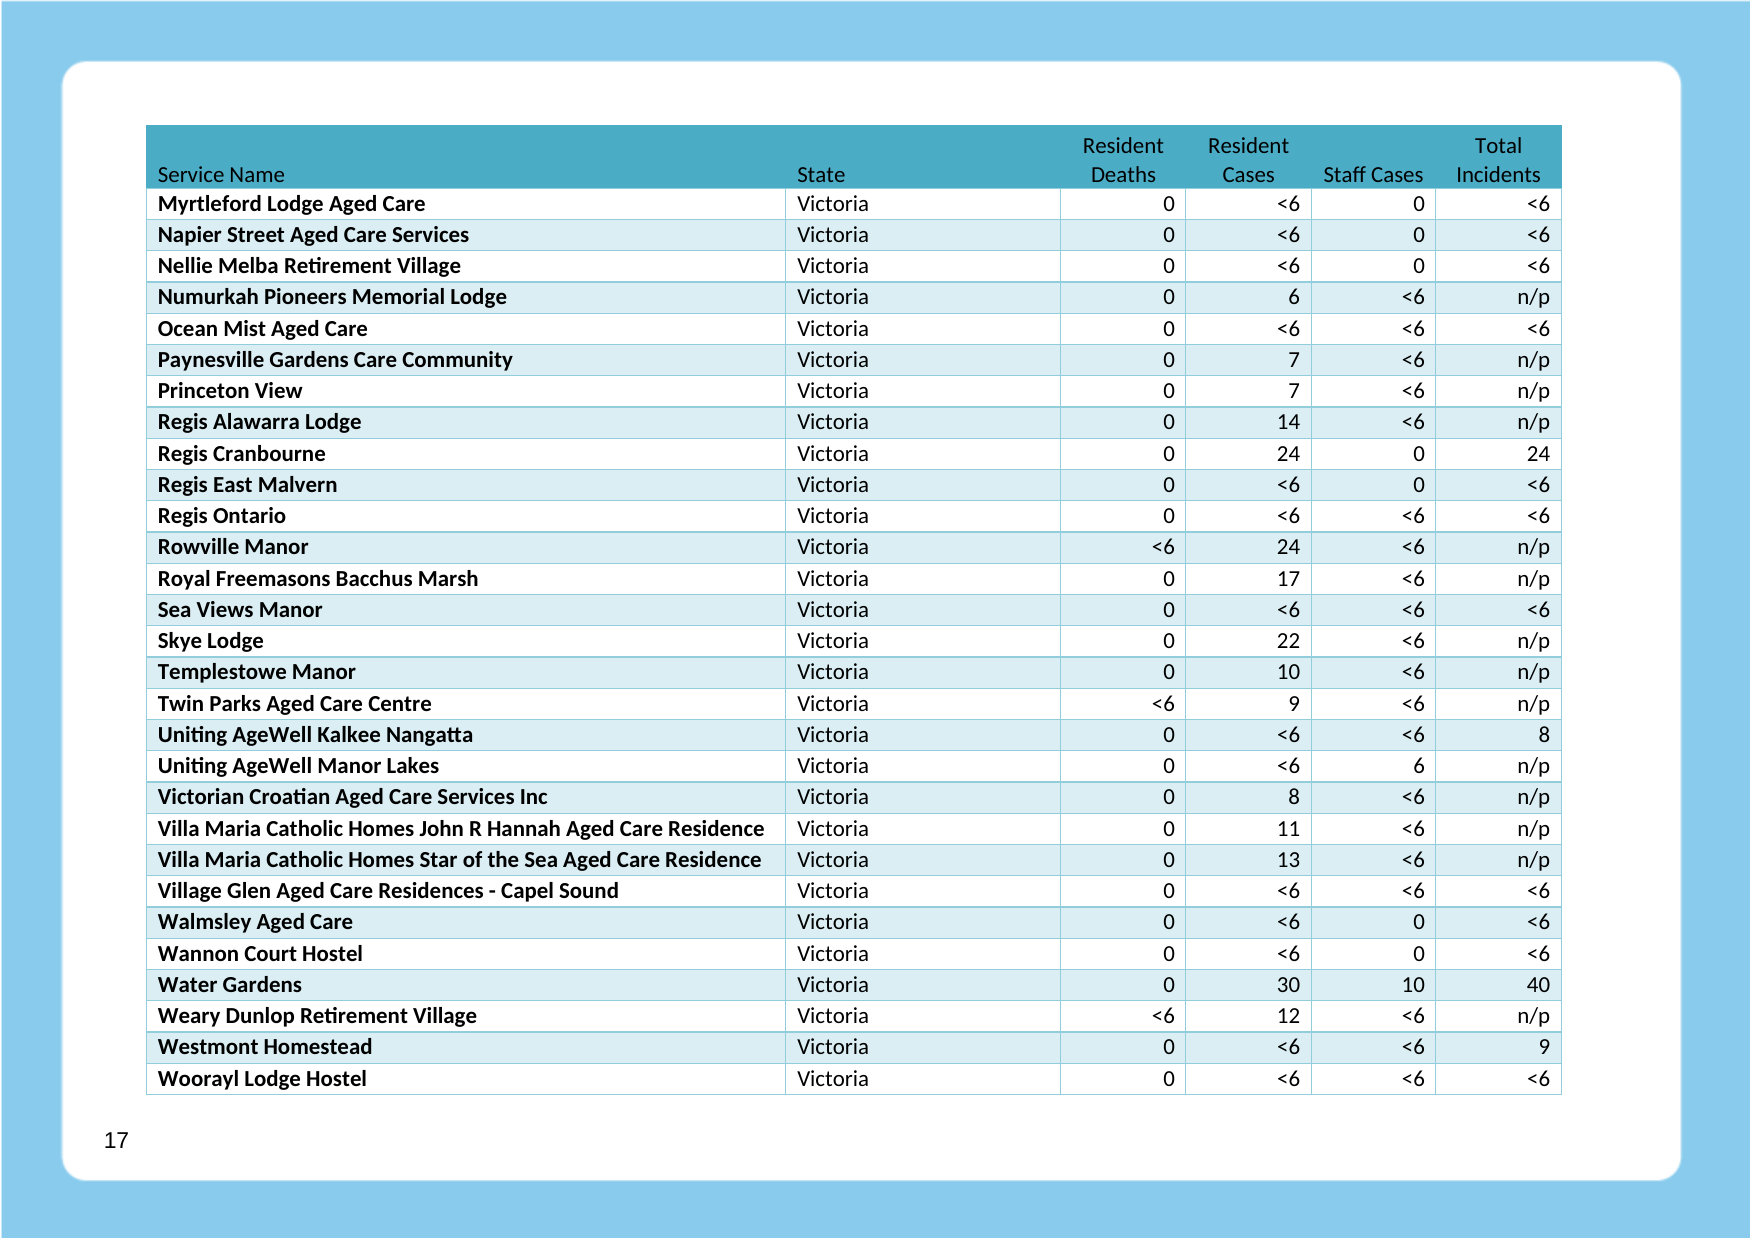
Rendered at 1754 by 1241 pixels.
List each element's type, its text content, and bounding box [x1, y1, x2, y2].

table_cell n/p [1436, 533, 1561, 563]
table_cell 0 [1061, 564, 1185, 594]
table_cell <6 [1186, 751, 1311, 781]
table_cell Wannon Court Hostel [147, 939, 785, 969]
table_cell <6 [1312, 314, 1435, 344]
table_cell <6 [1312, 595, 1435, 625]
table_cell <6 [1186, 876, 1311, 906]
table_cell Victoria [786, 314, 1060, 344]
table_cell <6 [1061, 689, 1185, 719]
table_cell <6 [1186, 220, 1311, 250]
table_cell 13 [1186, 845, 1311, 875]
table_cell 30 [1186, 970, 1311, 1000]
table_cell <6 [1312, 283, 1435, 313]
table_cell Sea Views Manor [147, 595, 785, 625]
table_cell 0 [1312, 439, 1435, 469]
table_cell Water Gardens [147, 970, 785, 1000]
table_cell <6 [1312, 501, 1435, 531]
table_cell Victoria [786, 439, 1060, 469]
table_cell 0 [1061, 658, 1185, 688]
table_cell Walmsley Aged Care [147, 908, 785, 938]
table_cell n/p [1436, 658, 1561, 688]
table_cell Victoria [786, 908, 1060, 938]
table_cell 0 [1312, 220, 1435, 250]
table_cell 0 [1061, 783, 1185, 813]
table_cell 0 [1061, 189, 1185, 219]
table_cell n/p [1436, 783, 1561, 813]
table_cell <6 [1312, 626, 1435, 656]
table_cell 8 [1186, 783, 1311, 813]
table_cell 0 [1061, 939, 1185, 969]
table_cell n/p [1436, 564, 1561, 594]
table_cell Royal Freemasons Bacchus Marsh [147, 564, 785, 594]
table_cell <6 [1312, 376, 1435, 406]
table_cell <6 [1186, 251, 1311, 281]
table_cell <6 [1186, 189, 1311, 219]
table_cell <6 [1312, 408, 1435, 438]
table_cell Skye Lodge [147, 626, 785, 656]
table_cell 9 [1436, 1033, 1561, 1063]
table_cell <6 [1312, 1064, 1435, 1094]
table_cell Victoria [786, 189, 1060, 219]
table_cell Regis Alawarra Lodge [147, 408, 785, 438]
table_cell 0 [1312, 251, 1435, 281]
table_cell <6 [1436, 189, 1561, 219]
table_cell Victoria [786, 1033, 1060, 1063]
table_cell <6 [1312, 1001, 1435, 1031]
table_header Resident Cases [1186, 126, 1311, 188]
table_cell <6 [1186, 501, 1311, 531]
table_cell Victoria [786, 470, 1060, 500]
table_cell n/p [1436, 408, 1561, 438]
table_cell Victoria [786, 283, 1060, 313]
table_cell Weary Dunlop Retirement Village [147, 1001, 785, 1031]
table_cell <6 [1436, 501, 1561, 531]
table_cell Regis Ontario [147, 501, 785, 531]
table_cell Victoria [786, 501, 1060, 531]
table_cell n/p [1436, 626, 1561, 656]
table_cell <6 [1436, 939, 1561, 969]
table_cell Woorayl Lodge Hostel [147, 1064, 785, 1094]
table_cell 6 [1312, 751, 1435, 781]
table_cell <6 [1186, 595, 1311, 625]
table_header State [786, 126, 1060, 188]
table_cell <6 [1312, 689, 1435, 719]
table_cell 0 [1061, 1064, 1185, 1094]
table_cell 0 [1061, 626, 1185, 656]
table_cell n/p [1436, 283, 1561, 313]
table_cell 8 [1436, 720, 1561, 750]
table_cell <6 [1186, 908, 1311, 938]
table_cell <6 [1186, 314, 1311, 344]
table_cell Victoria [786, 658, 1060, 688]
table_cell <6 [1312, 1033, 1435, 1063]
table_cell Uniting AgeWell Kalkee Nangatta [147, 720, 785, 750]
table_cell <6 [1312, 876, 1435, 906]
picture [3, 2, 1750, 1238]
table_cell Victoria [786, 720, 1060, 750]
table_cell 0 [1312, 189, 1435, 219]
table_cell Victoria [786, 689, 1060, 719]
table_cell 0 [1061, 408, 1185, 438]
table_cell 22 [1186, 626, 1311, 656]
table_cell Victorian Croatian Aged Care Services Inc [147, 783, 785, 813]
table_cell <6 [1436, 314, 1561, 344]
table_cell Ocean Mist Aged Care [147, 314, 785, 344]
table_cell 24 [1186, 439, 1311, 469]
table_cell 0 [1061, 251, 1185, 281]
table_cell n/p [1436, 814, 1561, 844]
table_cell <6 [1061, 1001, 1185, 1031]
table_cell <6 [1312, 564, 1435, 594]
table_header Total Incidents [1436, 126, 1561, 188]
table_cell <6 [1436, 1064, 1561, 1094]
table_cell n/p [1436, 689, 1561, 719]
table_cell Victoria [786, 220, 1060, 250]
table_cell 24 [1436, 439, 1561, 469]
table_cell Victoria [786, 564, 1060, 594]
table_cell Rowville Manor [147, 533, 785, 563]
table_cell 0 [1061, 908, 1185, 938]
table_cell 7 [1186, 345, 1311, 375]
table_cell 0 [1061, 876, 1185, 906]
table_cell Village Glen Aged Care Residences - Capel Sound [147, 876, 785, 906]
table_cell 9 [1186, 689, 1311, 719]
table_cell 40 [1436, 970, 1561, 1000]
table_cell 0 [1312, 939, 1435, 969]
table_cell 10 [1186, 658, 1311, 688]
table_cell <6 [1436, 220, 1561, 250]
table_cell 11 [1186, 814, 1311, 844]
table_cell Uniting AgeWell Manor Lakes [147, 751, 785, 781]
table_cell <6 [1312, 345, 1435, 375]
table_cell Villa Maria Catholic Homes John R Hannah Aged Care Residence [147, 814, 785, 844]
table_cell Regis East Malvern [147, 470, 785, 500]
table_cell <6 [1436, 470, 1561, 500]
table_header Service Name [147, 126, 785, 188]
table_cell 0 [1312, 908, 1435, 938]
table_cell Victoria [786, 814, 1060, 844]
table_cell Nellie Melba Retirement Village [147, 251, 785, 281]
table_cell <6 [1312, 533, 1435, 563]
table_cell <6 [1436, 876, 1561, 906]
table_cell <6 [1186, 939, 1311, 969]
table_cell 0 [1061, 470, 1185, 500]
table_cell 12 [1186, 1001, 1311, 1031]
table_cell Regis Cranbourne [147, 439, 785, 469]
table_cell 0 [1061, 1033, 1185, 1063]
table_cell 0 [1061, 220, 1185, 250]
table_cell 0 [1061, 345, 1185, 375]
table_header Staff Cases [1312, 126, 1435, 188]
table_cell 0 [1061, 283, 1185, 313]
table_cell n/p [1436, 376, 1561, 406]
table_cell Myrtleford Lodge Aged Care [147, 189, 785, 219]
table_cell 0 [1061, 314, 1185, 344]
table_cell Victoria [786, 751, 1060, 781]
table_cell Villa Maria Catholic Homes Star of the Sea Aged Care Residence [147, 845, 785, 875]
table_cell <6 [1186, 720, 1311, 750]
table_cell <6 [1312, 814, 1435, 844]
table_cell n/p [1436, 345, 1561, 375]
table_cell Victoria [786, 1001, 1060, 1031]
table_cell 10 [1312, 970, 1435, 1000]
table_cell 14 [1186, 408, 1311, 438]
table_cell <6 [1312, 783, 1435, 813]
table_cell Napier Street Aged Care Services [147, 220, 785, 250]
table_cell <6 [1186, 1064, 1311, 1094]
table_cell Princeton View [147, 376, 785, 406]
table_cell 0 [1061, 845, 1185, 875]
table_cell 0 [1061, 439, 1185, 469]
table_cell Numurkah Pioneers Memorial Lodge [147, 283, 785, 313]
table_cell Victoria [786, 939, 1060, 969]
table_cell Victoria [786, 376, 1060, 406]
table_header Resident Deaths [1061, 126, 1185, 188]
table_cell n/p [1436, 845, 1561, 875]
table_cell Victoria [786, 408, 1060, 438]
table_cell Victoria [786, 595, 1060, 625]
table_cell Victoria [786, 251, 1060, 281]
table_cell 0 [1061, 814, 1185, 844]
table_cell Templestowe Manor [147, 658, 785, 688]
table_cell Victoria [786, 533, 1060, 563]
table_cell 0 [1061, 720, 1185, 750]
table_cell <6 [1436, 908, 1561, 938]
table_cell Victoria [786, 970, 1060, 1000]
table_cell Victoria [786, 876, 1060, 906]
table_cell Victoria [786, 626, 1060, 656]
table_cell Victoria [786, 783, 1060, 813]
table_cell Twin Parks Aged Care Centre [147, 689, 785, 719]
table_cell 0 [1061, 751, 1185, 781]
table_cell <6 [1186, 470, 1311, 500]
table_cell Victoria [786, 845, 1060, 875]
table_cell 7 [1186, 376, 1311, 406]
table_cell 0 [1061, 595, 1185, 625]
table_cell <6 [1312, 720, 1435, 750]
table_cell 6 [1186, 283, 1311, 313]
table_cell 0 [1061, 376, 1185, 406]
table_cell <6 [1436, 595, 1561, 625]
table_cell 17 [1186, 564, 1311, 594]
table_cell Victoria [786, 1064, 1060, 1094]
table_cell n/p [1436, 1001, 1561, 1031]
table_cell <6 [1061, 533, 1185, 563]
table_cell n/p [1436, 751, 1561, 781]
table_cell Victoria [786, 345, 1060, 375]
table_cell <6 [1186, 1033, 1311, 1063]
table_cell <6 [1312, 845, 1435, 875]
table_cell 0 [1061, 970, 1185, 1000]
table_cell Westmont Homestead [147, 1033, 785, 1063]
table_cell 0 [1061, 501, 1185, 531]
table_cell 0 [1312, 470, 1435, 500]
table_cell <6 [1312, 658, 1435, 688]
table_cell <6 [1436, 251, 1561, 281]
table_cell Paynesville Gardens Care Community [147, 345, 785, 375]
table_cell 24 [1186, 533, 1311, 563]
